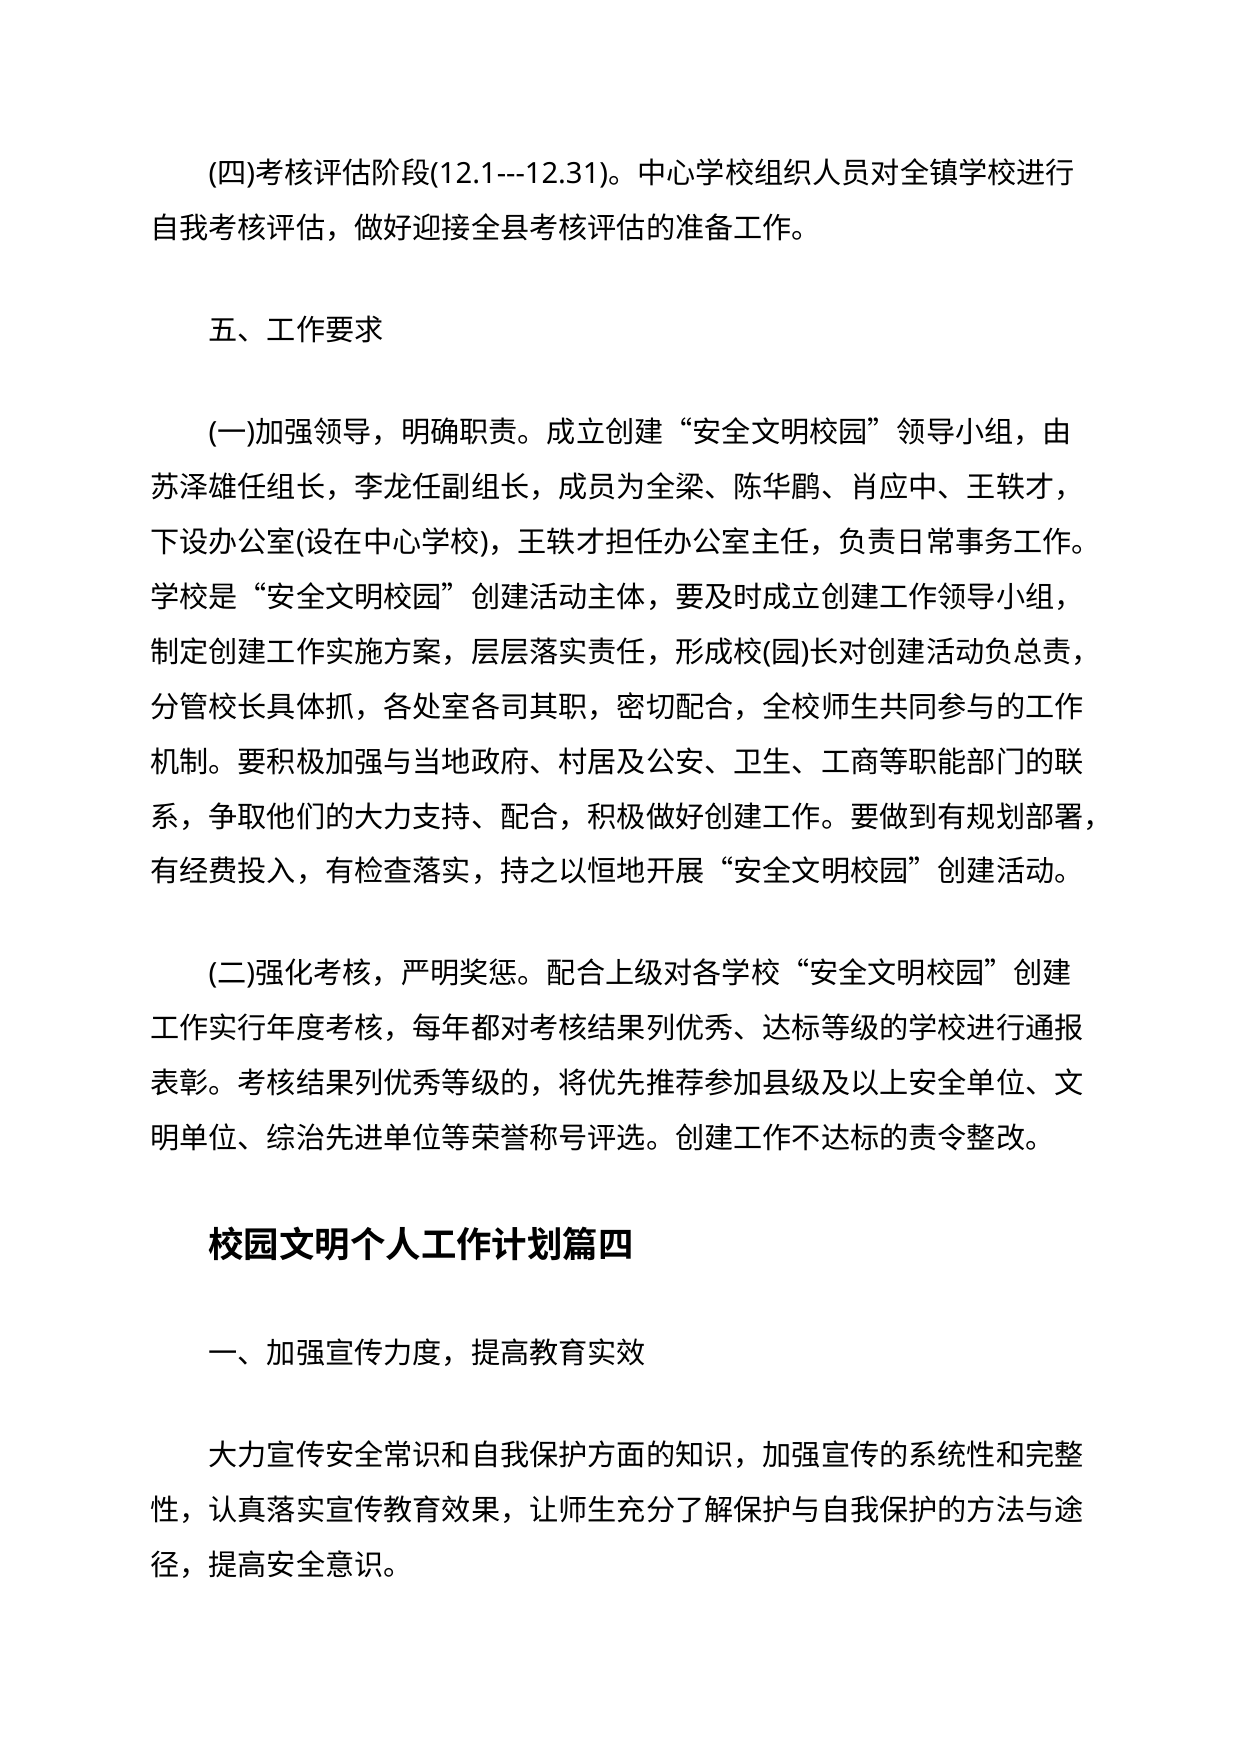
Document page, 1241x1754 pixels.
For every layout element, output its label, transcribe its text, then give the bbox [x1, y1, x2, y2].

text 大力宣传安全常识和自我保护方面的知识，加强宣传的系统性和完整性，认真落实宣传教育效果，让师生充分了解保护与自我保护的方法与途径，提高安全意识。 [150, 1432, 1090, 1584]
text 校园文明个人工作计划篇四 [150, 1216, 1090, 1268]
text 一、加强宣传力度，提高教育实效 [150, 1330, 1090, 1372]
text (一)加强领导，明确职责。成立创建“安全文明校园”领导小组，由苏泽雄任组长，李龙任副组长，成员为全梁、陈华鹛、肖应中、王轶才，下设办公室(设在中心学校)，王轶才担任办公室主任，负责日常事务工作。学校是“安全文明校园”创建活动主体，要及时成立创建工作领导小组，制定创建工作实施方案，层层落实责任，形成校(园)长对创建活动负总责，分管校长具体抓，各处室各司其职，密切配合，全校师生共同参与的工作机制。要积极加强与当地政府、村居及公安、卫生、工商等职能部门的联系，争取他们的大力支持、配合，积极做好创建工作。要做到有规划部署，有经费投入，有检查落实，持之以恒地开展“安全文明校园”创建活动。 [150, 408, 1090, 890]
text (四)考核评估阶段(12.1---12.31)。中心学校组织人员对全镇学校进行自我考核评估，做好迎接全县考核评估的准备工作。 [150, 150, 1090, 247]
text 五、工作要求 [150, 307, 1090, 349]
text (二)强化考核，严明奖惩。配合上级对各学校“安全文明校园”创建工作实行年度考核，每年都对考核结果列优秀、达标等级的学校进行通报表彰。考核结果列优秀等级的，将优先推荐参加县级及以上安全单位、文明单位、综治先进单位等荣誉称号评选。创建工作不达标的责令整改。 [150, 950, 1090, 1157]
